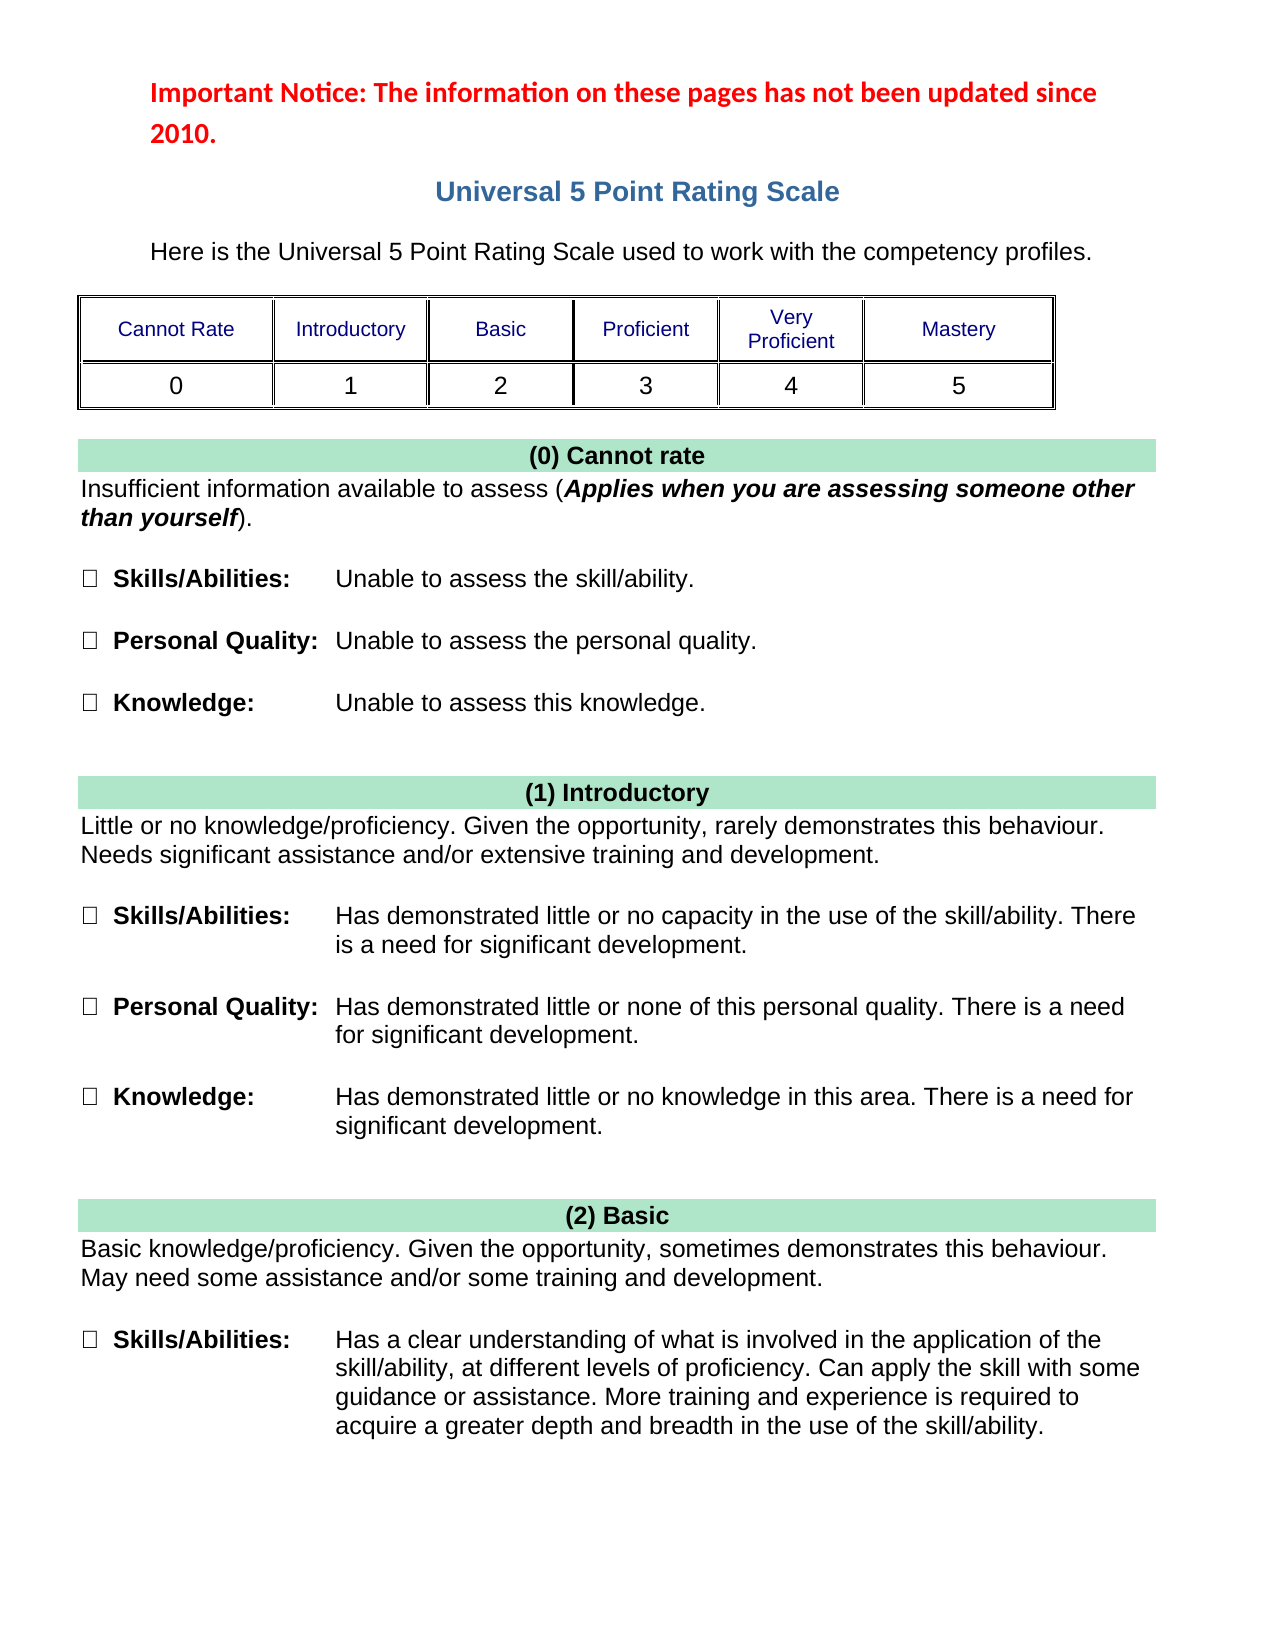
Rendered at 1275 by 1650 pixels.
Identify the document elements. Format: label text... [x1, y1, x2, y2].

table_header Basic [428, 298, 573, 360]
table_cell  Knowledge: [78, 1080, 333, 1142]
table_cell Unable to assess the skill/ability. [333, 562, 1156, 624]
table_cell 2 [428, 364, 573, 407]
table_cell 3 [573, 364, 718, 407]
table_cell 0 [81, 360, 273, 407]
table_header (0) Cannot rate [78, 439, 1156, 472]
table_cell  Skills/Abilities: [78, 562, 333, 624]
table_cell Unable to assess the personal quality. [333, 624, 1156, 685]
table_cell  Skills/Abilities: [78, 1323, 333, 1470]
table_cell 4 [719, 364, 864, 407]
table_header (2) Basic [78, 1199, 1156, 1232]
text Universal 5 Point Rating Scale [150, 175, 1125, 207]
table_cell 1 [274, 360, 428, 407]
table_cell  Personal Quality: [78, 624, 333, 685]
table_cell  Knowledge: [78, 685, 333, 718]
table_cell Has demonstrated little or no knowledge in this area. There is a need for significant development. [333, 1080, 1156, 1142]
table_header (1) Introductory [78, 776, 1156, 809]
table_cell Basic knowledge/proficiency. Given the opportunity, sometimes demonstrates this behaviour. May need some assistance and/or some training and development. [78, 1232, 1156, 1322]
table_cell Has a clear understanding of what is involved in the application of the skill/ability, at different levels of proficiency. Can apply the skill with some guidance or assistance. More training and experience is required to acquire a greater depth and breadth in the use of the skill/ability. [333, 1323, 1156, 1470]
table_header Introductory [274, 296, 428, 360]
table_cell Has demonstrated little or none of this personal quality. There is a need for significant development. [333, 990, 1156, 1080]
table_header Very Proficient [719, 298, 864, 360]
table_cell Has demonstrated little or no capacity in the use of the skill/ability. There is a need for significant development. [333, 899, 1156, 989]
table_header Cannot Rate [81, 298, 273, 360]
table_header Proficient [573, 298, 718, 360]
table_header Mastery [864, 298, 1052, 360]
table_cell Insufficient information available to assess (Applies when you are assessing someone other than yourself). [78, 472, 1156, 562]
table_cell Little or no knowledge/proficiency. Given the opportunity, rarely demonstrates this behaviour. Needs significant assistance and/or extensive training and development. [78, 809, 1156, 899]
table_cell 5 [864, 360, 1053, 407]
table_cell Unable to assess this knowledge. [333, 685, 1156, 718]
table_cell  Personal Quality: [78, 990, 333, 1080]
table_cell  Skills/Abilities: [78, 899, 333, 989]
text Here is the Universal 5 Point Rating Scale used to work with the competency profiles. [150, 237, 1125, 265]
